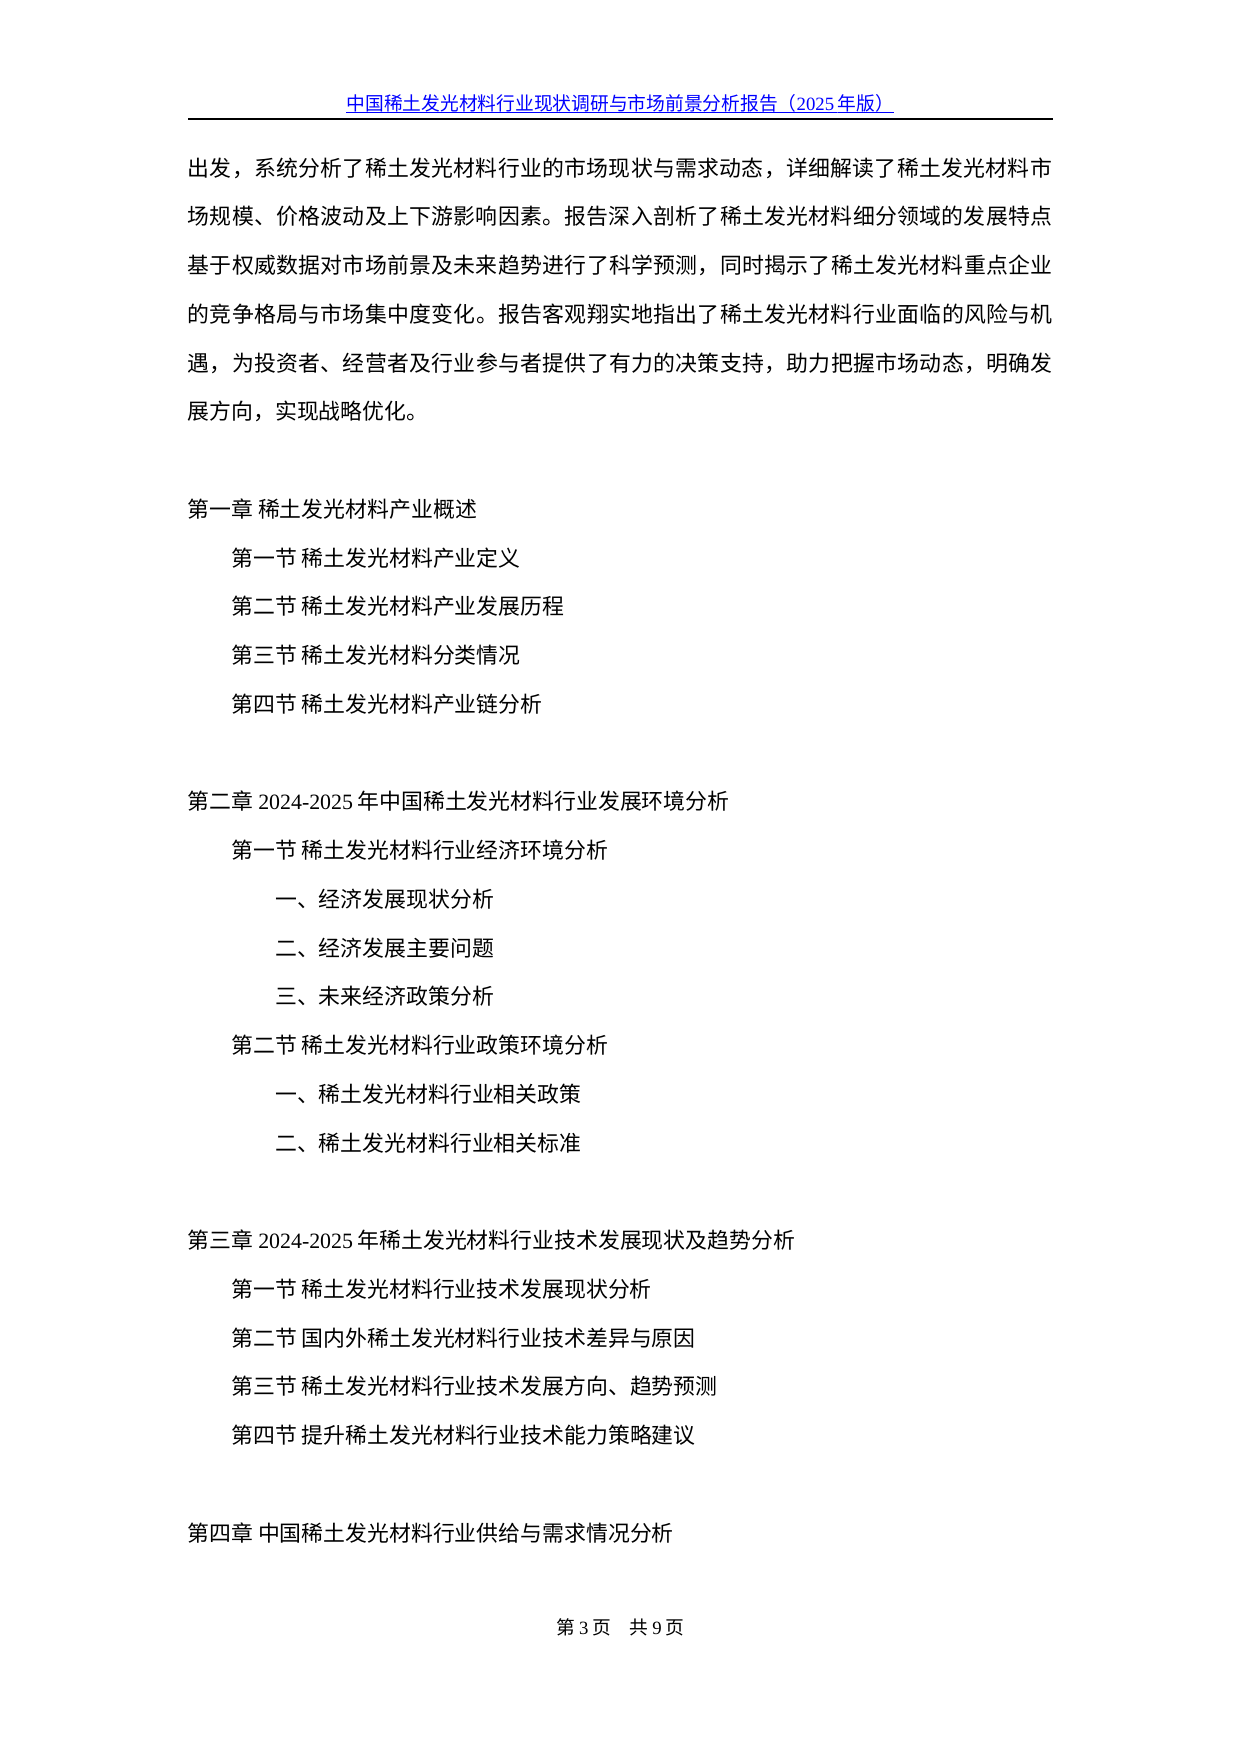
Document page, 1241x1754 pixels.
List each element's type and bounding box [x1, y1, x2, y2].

text [187, 150, 1053, 1548]
